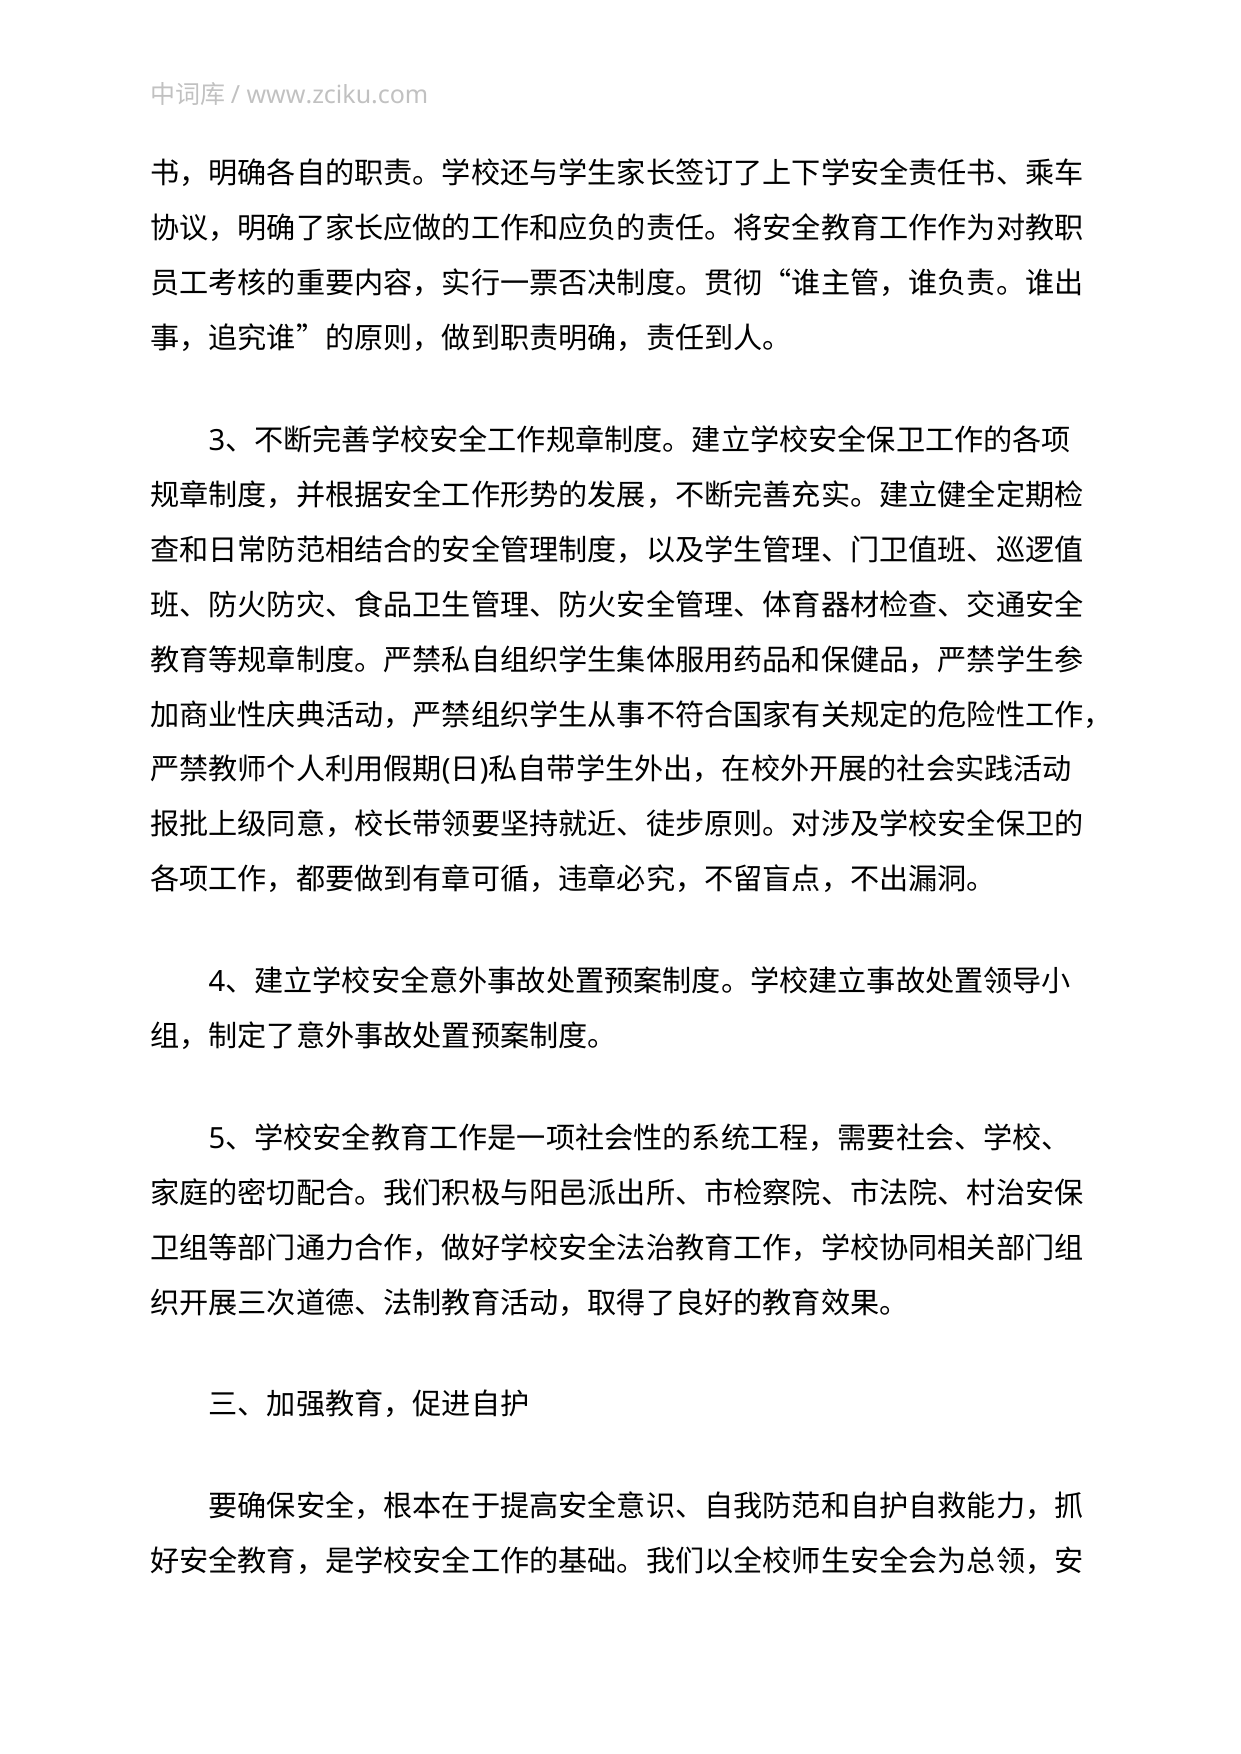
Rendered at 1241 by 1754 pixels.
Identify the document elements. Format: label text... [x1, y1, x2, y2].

text 3、不断完善学校安全工作规章制度。建立学校安全保卫工作的各项规章制度，并根据安全工作形势的发展，不断完善充实。建立健全定期检查和日常防范相结合的安全管理制度，以及学生管理、门卫值班、巡逻值班、防火防灾、食品卫生管理、防火安全管理、体育器材检查、交通安全教育等规章制度。严禁私自组织学生集体服用药品和保健品，严禁学生参加商业性庆典活动，严禁组织学生从事不符合国家有关规定的危险性工作，严禁教师个人利用假期(日)私自带学生外出，在校外开展的社会实践活动报批上级同意，校长带领要坚持就近、徒步原则。对涉及学校安全保卫的各项工作，都要做到有章可循，违章必究，不留盲点，不出漏洞。 [150, 416, 1090, 898]
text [150, 150, 1090, 357]
text 三、加强教育，促进自护 [150, 1381, 1090, 1423]
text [150, 1483, 1090, 1580]
text 5、学校安全教育工作是一项社会性的系统工程，需要社会、学校、家庭的密切配合。我们积极与阳邑派出所、市检察院、市法院、村治安保卫组等部门通力合作，做好学校安全法治教育工作，学校协同相关部门组织开展三次道德、法制教育活动，取得了良好的教育效果。 [150, 1114, 1090, 1321]
text 4、建立学校安全意外事故处置预案制度。学校建立事故处置领导小组，制定了意外事故处置预案制度。 [150, 958, 1090, 1055]
